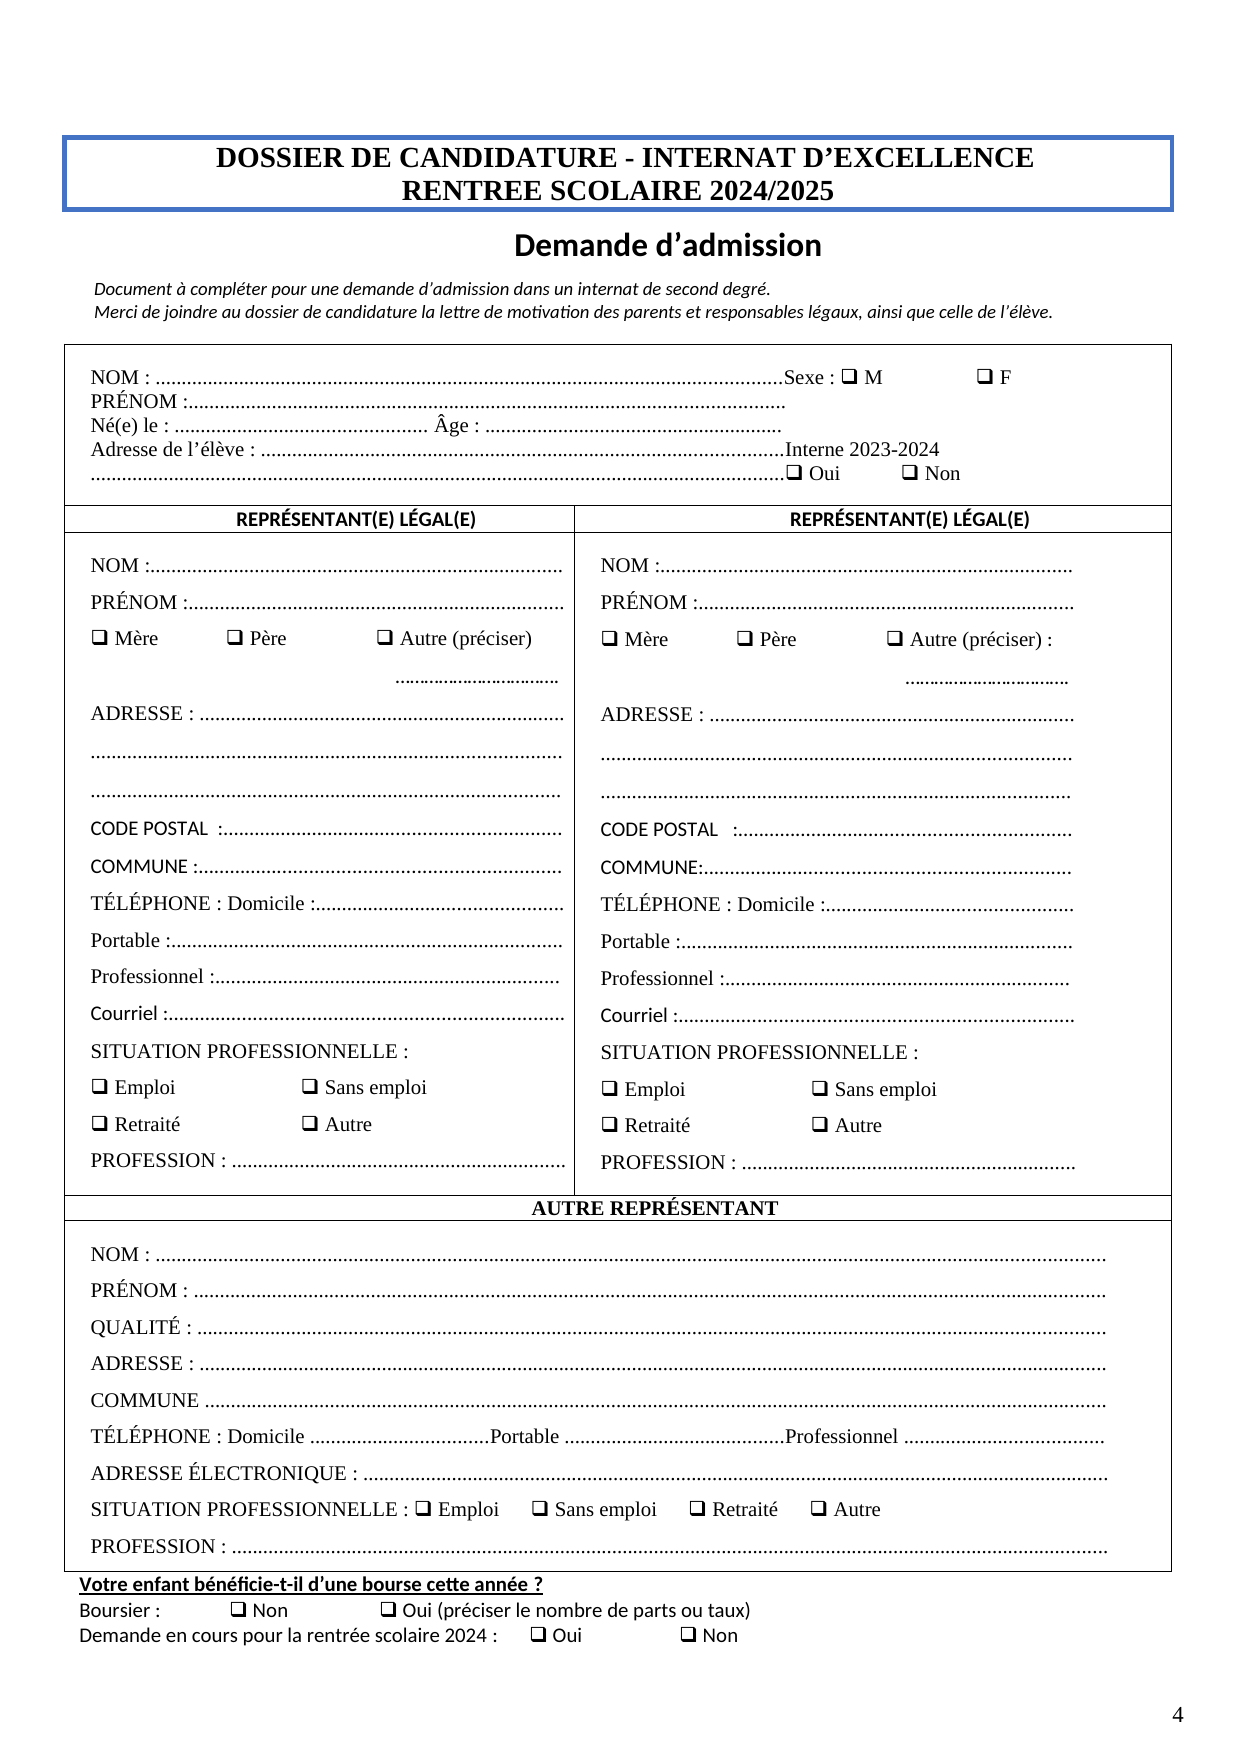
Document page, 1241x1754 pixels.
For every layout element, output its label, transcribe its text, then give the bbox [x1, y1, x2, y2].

text Document à compléter pour une demande d’admission dans un internat de second degré. [79, 277, 1240, 300]
text Demande d’admission [79, 224, 1240, 265]
text Votre enfant bénéficie-t-il d’une bourse cette année ? [79, 1572, 1240, 1597]
table_cell NOM : PRÉNOM : Mère Père Autre (préciser) ……………………………. ADRESSE : CODE POSTAL : COMMUNE : TÉLÉPHONE : Domicile : Portable : Professionnel : Courriel : SITUATION PROFESSIONNELLE : Emploi Sans emploi Retraité Autre PROFESSION : [65, 533, 574, 1195]
table_header NOM : Sexe : M F PRÉNOM : Né(e) le : Âge : Adresse de l’élève : Interne 2023-2024 Oui Non [65, 345, 1171, 505]
text Boursier : Non Oui (préciser le nombre de parts ou taux) [79, 1597, 1240, 1622]
table_cell NOM : PRÉNOM : Mère Père Autre (préciser) : ……………………………. ADRESSE : CODE POSTAL : COMMUNE: TÉLÉPHONE : Domicile : Portable : Professionnel : Courriel : SITUATION PROFESSIONNELLE : Emploi Sans emploi Retraité Autre PROFESSION : [575, 533, 1171, 1195]
table_cell REPRÉSENTANT(E) LÉGAL(E) [575, 506, 1171, 532]
text Merci de joindre au dossier de candidature la lettre de motivation des parents et responsables légaux, ainsi que celle de l’élève. [79, 300, 1240, 323]
table_cell REPRÉSENTANT(E) LÉGAL(E) [65, 506, 574, 532]
table_cell AUTRE REPRÉSENTANT [65, 1196, 1171, 1220]
text Demande en cours pour la rentrée scolaire 2024 : Oui Non [79, 1622, 1240, 1648]
table_header DOSSIER DE CANDIDATURE - INTERNAT D’EXCELLENCE RENTREE SCOLAIRE 2024/2025 [67, 140, 1170, 207]
table_cell NOM : PRÉNOM : QUALITÉ : ADRESSE : COMMUNE TÉLÉPHONE : Domicile Portable Professionnel ADRESSE ÉLECTRONIQUE : SITUATION PROFESSIONNELLE : Emploi Sans emploi Retraité Autre PROFESSION : [65, 1221, 1171, 1571]
